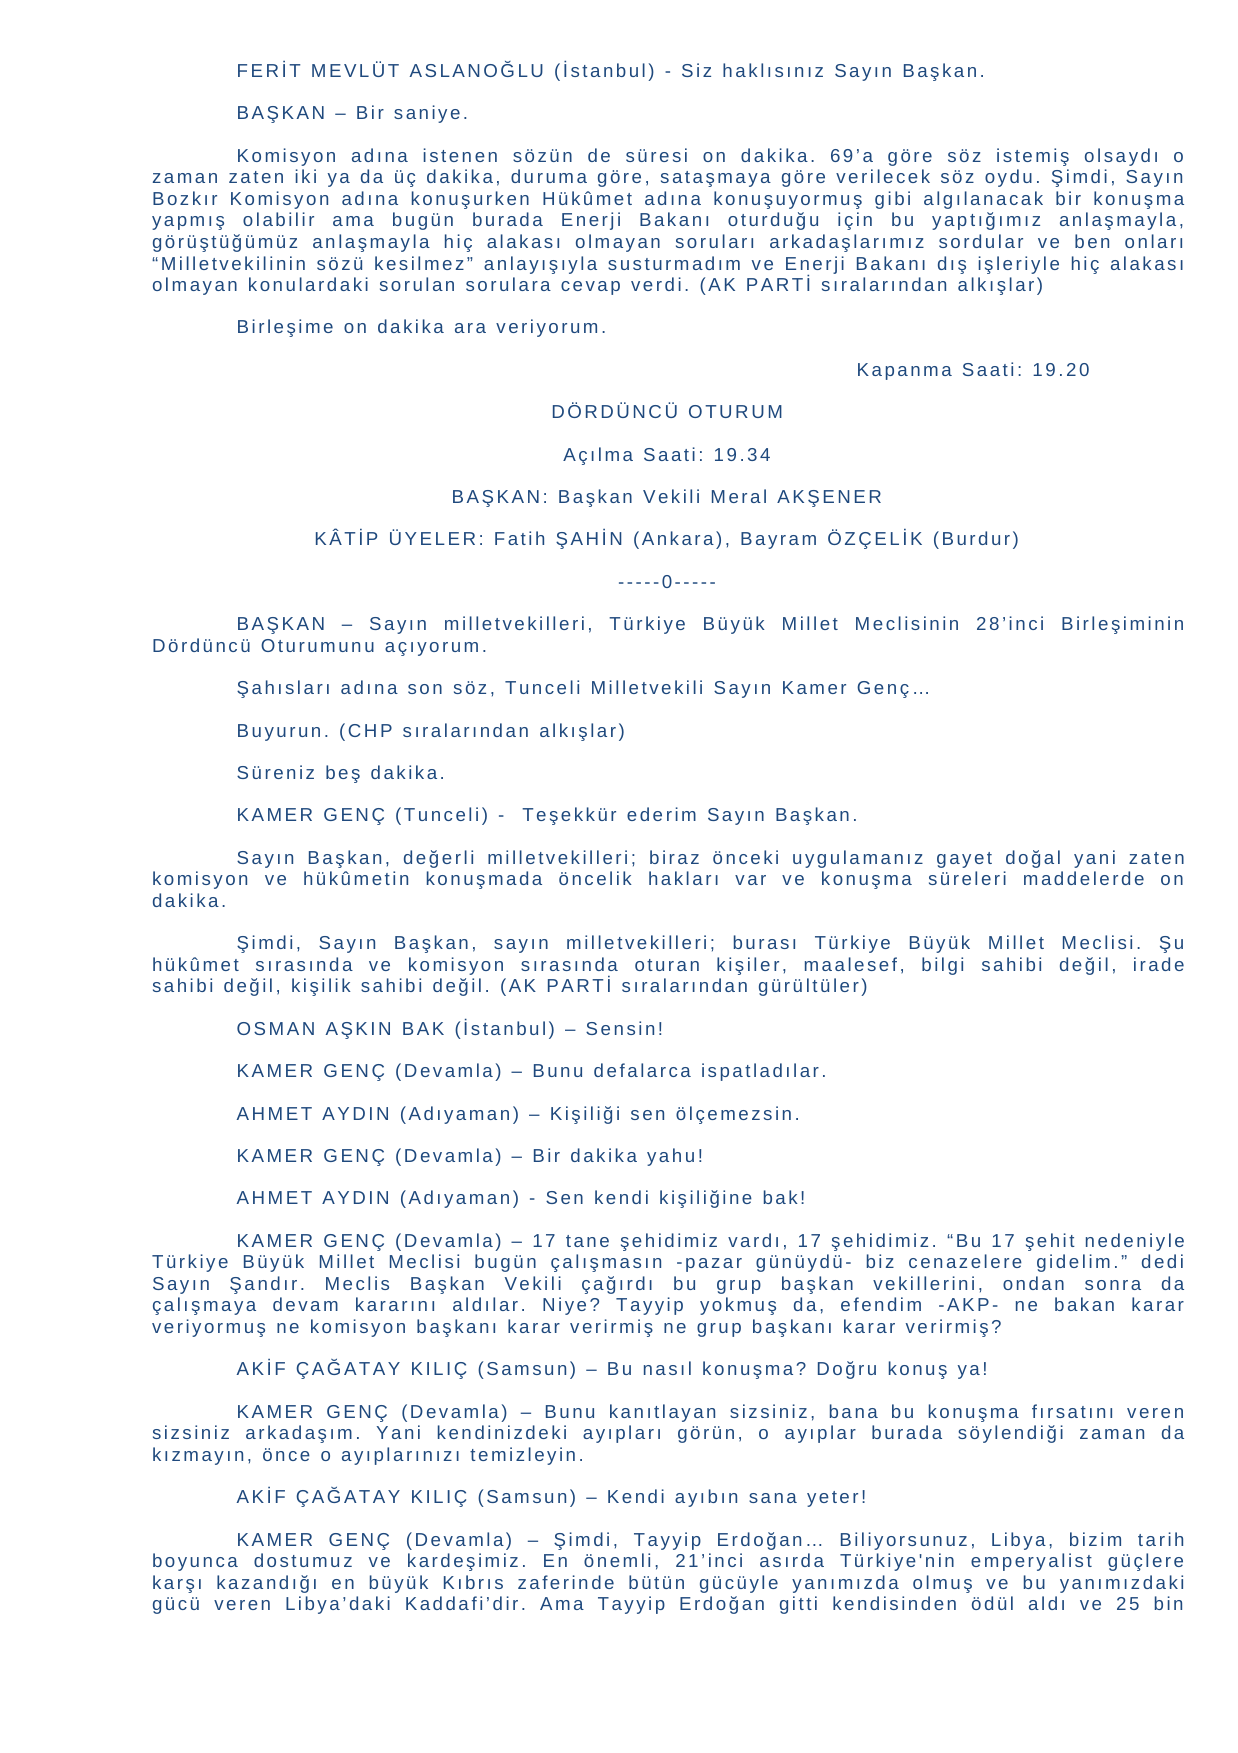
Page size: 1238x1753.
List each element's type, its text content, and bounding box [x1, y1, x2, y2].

text Birleşime on dakika ara veriyorum. [152, 316, 1186, 338]
text BAŞKAN: Başkan Vekili Meral AKŞENER [148, 486, 1186, 507]
text -----0----- [148, 571, 1186, 592]
text KAMER GENÇ (Tunceli) - Teşekkür ederim Sayın Başkan. [152, 804, 1186, 826]
text KAMER GENÇ (Devamla) – Bunu kanıtlayan sizsiniz, bana bu konuşma fırsatını veren sizsiniz arkadaşım. Yani kendinizdeki ayıpları görün, o ayıplar burada söylendiği zaman da kızmayın, önce o ayıplarınızı temizleyin. [152, 1401, 1186, 1465]
text Kapanma Saati: 19.20 [152, 359, 1186, 380]
text Şimdi, Sayın Başkan, sayın milletvekilleri; burası Türkiye Büyük Millet Meclisi. Şu hükûmet sırasında ve komisyon sırasında oturan kişiler, maalesef, bilgi sahibi değil, irade sahibi değil, kişilik sahibi değil. (AK PARTİ sıralarından gürültüler) [152, 932, 1186, 997]
text AKİF ÇAĞATAY KILIÇ (Samsun) – Kendi ayıbın sana yeter! [152, 1486, 1186, 1508]
text Buyurun. (CHP sıralarından alkışlar) [152, 719, 1186, 741]
text KAMER GENÇ (Devamla) – Bir dakika yahu! [152, 1145, 1186, 1166]
text Açılma Saati: 19.34 [148, 443, 1186, 465]
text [152, 1528, 1186, 1615]
text OSMAN AŞKIN BAK (İstanbul) – Sensin! [152, 1018, 1186, 1039]
text BAŞKAN – Sayın milletvekilleri, Türkiye Büyük Millet Meclisinin 28’inci Birleşiminin Dördüncü Oturumunu açıyorum. [152, 613, 1186, 656]
text DÖRDÜNCÜ OTURUM [148, 401, 1186, 423]
text KAMER GENÇ (Devamla) – Bunu defalarca ispatladılar. [152, 1060, 1186, 1082]
text KÂTİP ÜYELER: Fatih ŞAHİN (Ankara), Bayram ÖZÇELİK (Burdur) [148, 528, 1186, 550]
text Şahısları adına son söz, Tunceli Milletvekili Sayın Kamer Genç… [152, 677, 1186, 698]
text AHMET AYDIN (Adıyaman) - Sen kendi kişiliğine bak! [152, 1187, 1186, 1209]
text Sayın Başkan, değerli milletvekilleri; biraz önceki uygulamanız gayet doğal yani zaten komisyon ve hükûmetin konuşmada öncelik hakları var ve konuşma süreleri maddelerde on dakika. [152, 847, 1186, 911]
text Komisyon adına istenen sözün de süresi on dakika. 69’a göre söz istemiş olsaydı o zaman zaten iki ya da üç dakika, duruma göre, sataşmaya göre verilecek söz oydu. Şimdi, Sayın Bozkır Komisyon adına konuşurken Hükûmet adına konuşuyormuş gibi algılanacak bir konuşma yapmış olabilir ama bugün burada Enerji Bakanı oturduğu için bu yaptığımız anlaşmayla, görüştüğümüz anlaşmayla hiç alakası olmayan soruları arkadaşlarımız sordular ve ben onları “Milletvekilinin sözü kesilmez” anlayışıyla susturmadım ve Enerji Bakanı dış işleriyle hiç alakası olmayan konulardaki sorulan sorulara cevap verdi. (AK PARTİ sıralarından alkışlar) [152, 144, 1186, 295]
text AKİF ÇAĞATAY KILIÇ (Samsun) – Bu nasıl konuşma? Doğru konuş ya! [152, 1358, 1186, 1380]
text FERİT MEVLÜT ASLANOĞLU (İstanbul) - Siz haklısınız Sayın Başkan. [152, 60, 1186, 81]
text BAŞKAN – Bir saniye. [152, 102, 1186, 124]
text KAMER GENÇ (Devamla) – 17 tane şehidimiz vardı, 17 şehidimiz. “Bu 17 şehit nedeniyle Türkiye Büyük Millet Meclisi bugün çalışmasın -pazar günüydü- biz cenazelere gidelim.” dedi Sayın Şandır. Meclis Başkan Vekili çağırdı bu grup başkan vekillerini, ondan sonra da çalışmaya devam kararını aldılar. Niye? Tayyip yokmuş da, efendim -AKP- ne bakan karar veriyormuş ne komisyon başkanı karar verirmiş ne grup başkanı karar verirmiş? [152, 1229, 1186, 1337]
text Süreniz beş dakika. [152, 762, 1186, 783]
text AHMET AYDIN (Adıyaman) – Kişiliği sen ölçemezsin. [152, 1102, 1186, 1124]
